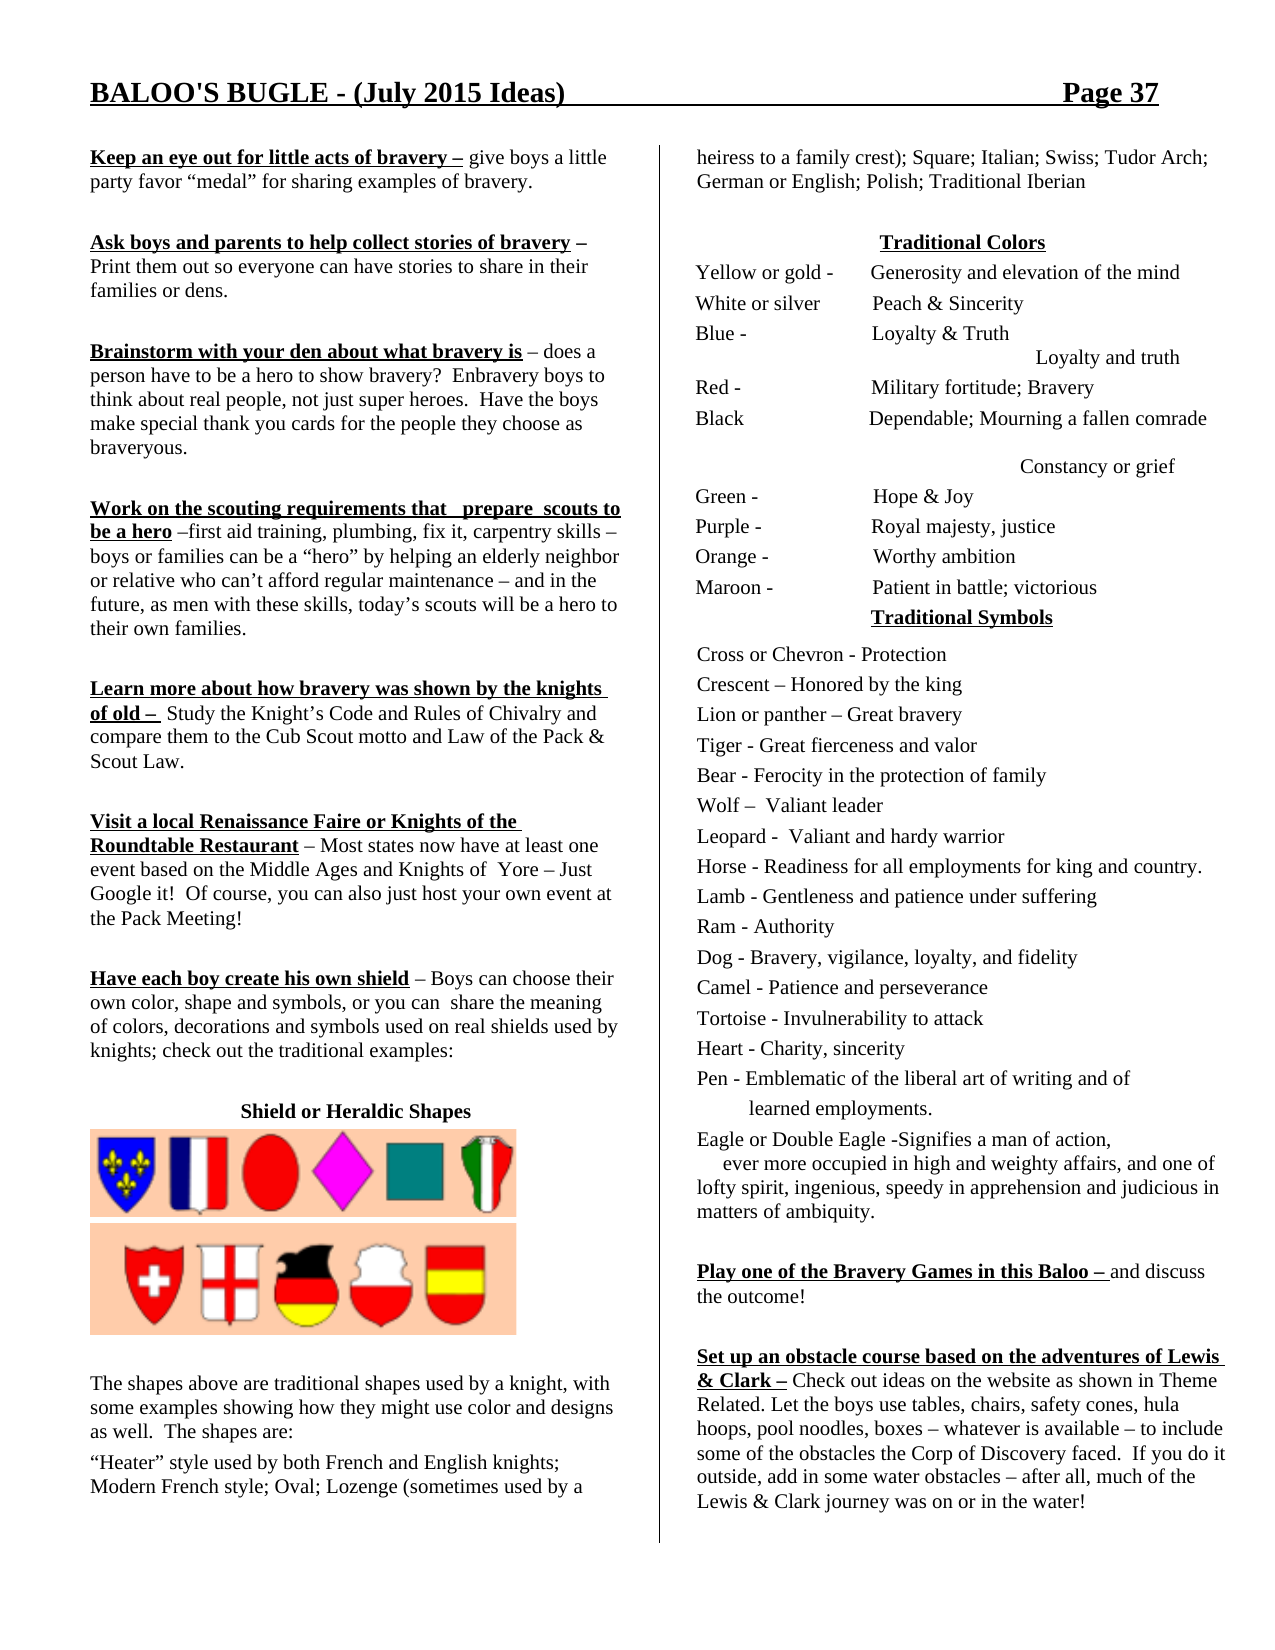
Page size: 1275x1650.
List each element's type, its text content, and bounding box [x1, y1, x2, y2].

text Traditional Colors [697, 230, 1228, 254]
text Horse - Readiness for all employments for king and country. [697, 854, 1228, 878]
text Play one of the Bravery Games in this Baloo – and discuss the outcome! [697, 1259, 1228, 1308]
text Green - Hope & Joy [695, 484, 1228, 508]
text Dog - Bravery, vigilance, loyalty, and fidelity [697, 945, 1228, 969]
text Brainstorm with your den about what bravery is – does a person have to be a hero to show bravery? Enbravery boys to think about real people, not just super heroes. Have the boys make special thank you cards for the people they choose as braveryous. [90, 338, 622, 459]
text Tortoise - Invulnerability to attack [697, 1005, 1228, 1029]
text “Heater” style used by both French and English knights; Modern French style; Oval; Lozenge (sometimes used by a heiress to a family crest); Square; Italian; Swiss; Tudor Arch; German or English; Polish; Traditional Iberian [90, 1450, 622, 1498]
text Black Dependable; Mourning a fallen comrade Constancy or grief [695, 405, 1228, 478]
text White or silver Peach & Sincerity [695, 290, 1228, 314]
text Yellow or gold - Generosity and elevation of the mind [695, 260, 1228, 284]
picture [90, 1223, 517, 1335]
text Eagle or Double Eagle -Signifies a man of action, ever more occupied in high and weighty affairs, and one of lofty spirit, ingenious, speedy in apprehension and judicious in matters of ambiquity. [697, 1127, 1228, 1223]
text learned employments. [697, 1096, 1228, 1120]
picture [90, 1129, 517, 1217]
text Cross or Chevron - Protection [697, 642, 1228, 666]
text Leopard - Valiant and hardy warrior [697, 823, 1228, 848]
text Crescent – Honored by the king [697, 672, 1228, 696]
text Set up an obstacle course based on the adventures of Lewis & Clark – Check out ideas on the website as shown in Theme Related. Let the boys use tables, chairs, safety cones, hula hoops, pool noodles, boxes – whatever is available – to include some of the obstacles the Corp of Discovery faced. If you do it outside, add in some water obstacles – after all, much of the Lewis & Clark journey was on or in the water! [697, 1344, 1228, 1513]
text Pen - Emblematic of the liberal art of writing and of [697, 1066, 1228, 1090]
text Visit a local Renaissance Faire or Knights of the Roundtable Restaurant – Most states now have at least one event based on the Middle Ages and Knights of Yore – Just Google it! Of course, you can also just host your own event at the Pack Meeting! [90, 809, 622, 929]
text Tiger - Great fierceness and valor [697, 733, 1228, 757]
text Wolf – Valiant leader [697, 793, 1228, 817]
text - Worthy ambition [695, 544, 1228, 568]
text Maroon - Patient in battle; victorious [695, 575, 1228, 599]
text Red - Military fortitude; Bravery [695, 375, 1228, 399]
text Purple - Royal majesty, justice [695, 514, 1228, 538]
text Lion or panther – Great bravery [697, 702, 1228, 726]
text Lamb - Gentleness and patience under suffering [697, 884, 1228, 908]
text Have each boy create his own shield – Boys can choose their own color, shape and symbols, or you can share the meaning of colors, decorations and symbols used on real shields used by knights; check out the traditional examples: [90, 966, 622, 1062]
text Bear - Ferocity in the protection of family [697, 763, 1228, 787]
text Shield or Heraldic Shapes [90, 1099, 622, 1123]
text Work on the scouting requirements that prepare scouts to be a hero –first aid training, plumbing, fix it, carpentry skills – boys or families can be a “hero” by helping an elderly neighbor or relative who can’t afford regular maintenance – and in the future, as men with these skills, today’s scouts will be a hero to their own families. [90, 495, 622, 640]
text Ram - Authority [697, 914, 1228, 938]
text Keep an eye out for little acts of bravery – give boys a little party favor “medal” for sharing examples of bravery. [90, 145, 622, 193]
text Heart - Charity, sincerity [697, 1036, 1228, 1060]
text “Heater” style used by both French and English knights; Modern French style; Oval; Lozenge (sometimes used by a heiress to a family crest); Square; Italian; Swiss; Tudor Arch; German or English; Polish; Traditional Iberian [697, 145, 1228, 193]
text Traditional Symbols [695, 605, 1228, 629]
text Learn more about how bravery was shown by the knights of old – Study the Knight’s Code and Rules of Chivalry and compare them to the Cub Scout motto and Law of the Pack & Scout Law. [90, 676, 622, 773]
text Ask boys and parents to help collect stories of bravery – Print them out so everyone can have stories to share in their families or dens. [90, 230, 622, 302]
text Camel - Patience and perseverance [697, 975, 1228, 999]
text Blue - Loyalty & Truth Loyalty and truth [695, 321, 1228, 369]
text The shapes above are traditional shapes used by a knight, with some examples showing how they might use color and designs as well. The shapes are: [90, 1371, 622, 1443]
